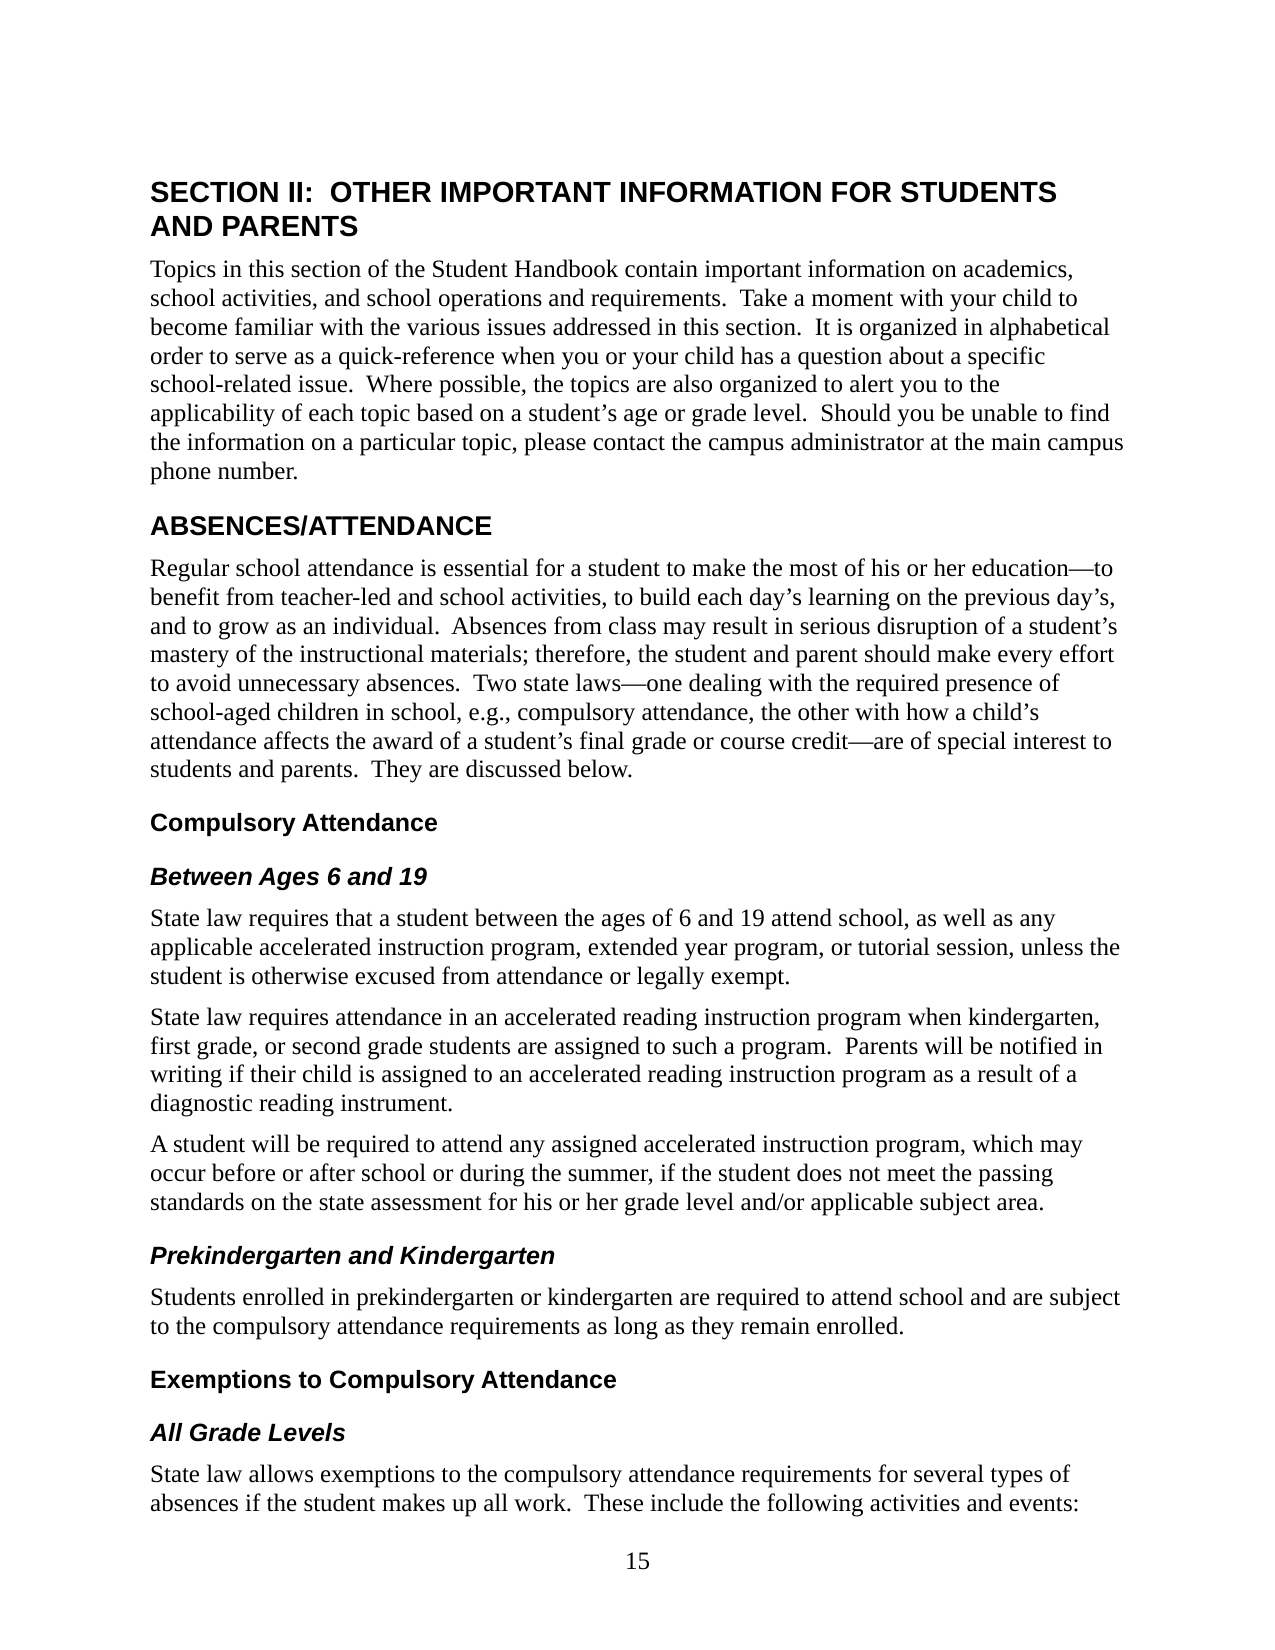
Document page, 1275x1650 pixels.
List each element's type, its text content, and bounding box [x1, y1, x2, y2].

subtitle All Grade Levels [150, 1418, 1125, 1447]
subtitle Between Ages 6 and 19 [150, 862, 1125, 891]
subtitle SECTION II: OTHER IMPORTANT INFORMATION FOR STUDENTS AND PARENTS [150, 175, 1125, 242]
text State law requires attendance in an accelerated reading instruction program when kindergarten, first grade, or second grade students are assigned to such a program. Parents will be notified in writing if their child is assigned to an accelerated reading instruction program as a result of a diagnostic reading instrument. [150, 1002, 1125, 1117]
text Regular school attendance is essential for a student to make the most of his or her education—to benefit from teacher-led and school activities, to build each day’s learning on the previous day’s, and to grow as an individual. Absences from class may result in serious disruption of a student’s mastery of the instructional materials; therefore, the student and parent should make every effort to avoid unnecessary absences. Two state laws—one dealing with the required presence of school-aged children in school, e.g., compulsory attendance, the other with how a child’s attendance affects the award of a student’s final grade or course credit—are of special interest to students and parents. They are discussed below. [150, 553, 1125, 783]
text A student will be required to attend any assigned accelerated instruction program, which may occur before or after school or during the summer, if the student does not meet the passing standards on the state assessment for his or her grade level and/or applicable subject area. [150, 1129, 1125, 1216]
subtitle ABSENCES/ATTENDANCE [150, 509, 1125, 541]
subtitle Prekindergarten and Kindergarten [150, 1241, 1125, 1269]
text State law allows exemptions to the compulsory attendance requirements for several types of absences if the student makes up all work. These include the following activities and events: [150, 1459, 1125, 1517]
text Students enrolled in prekindergarten or kindergarten are required to attend school and are subject to the compulsory attendance requirements as long as they remain enrolled. [150, 1282, 1125, 1339]
subtitle Exemptions to Compulsory Attendance [150, 1364, 1125, 1393]
text Topics in this section of the Student Handbook contain important information on academics, school activities, and school operations and requirements. Take a moment with your child to become familiar with the various issues addressed in this section. It is organized in alphabetical order to serve as a quick-reference when you or your child has a question about a specific school-related issue. Where possible, the topics are also organized to alert you to the applicability of each topic based on a student’s age or grade level. Should you be unable to find the information on a particular topic, please contact the campus administrator at the main campus phone number. [150, 254, 1125, 484]
text State law requires that a student between the ages of 6 and 19 attend school, as well as any applicable accelerated instruction program, extended year program, or tutorial session, unless the student is otherwise excused from attendance or legally exempt. [150, 903, 1125, 989]
subtitle Compulsory Attendance [150, 808, 1125, 837]
